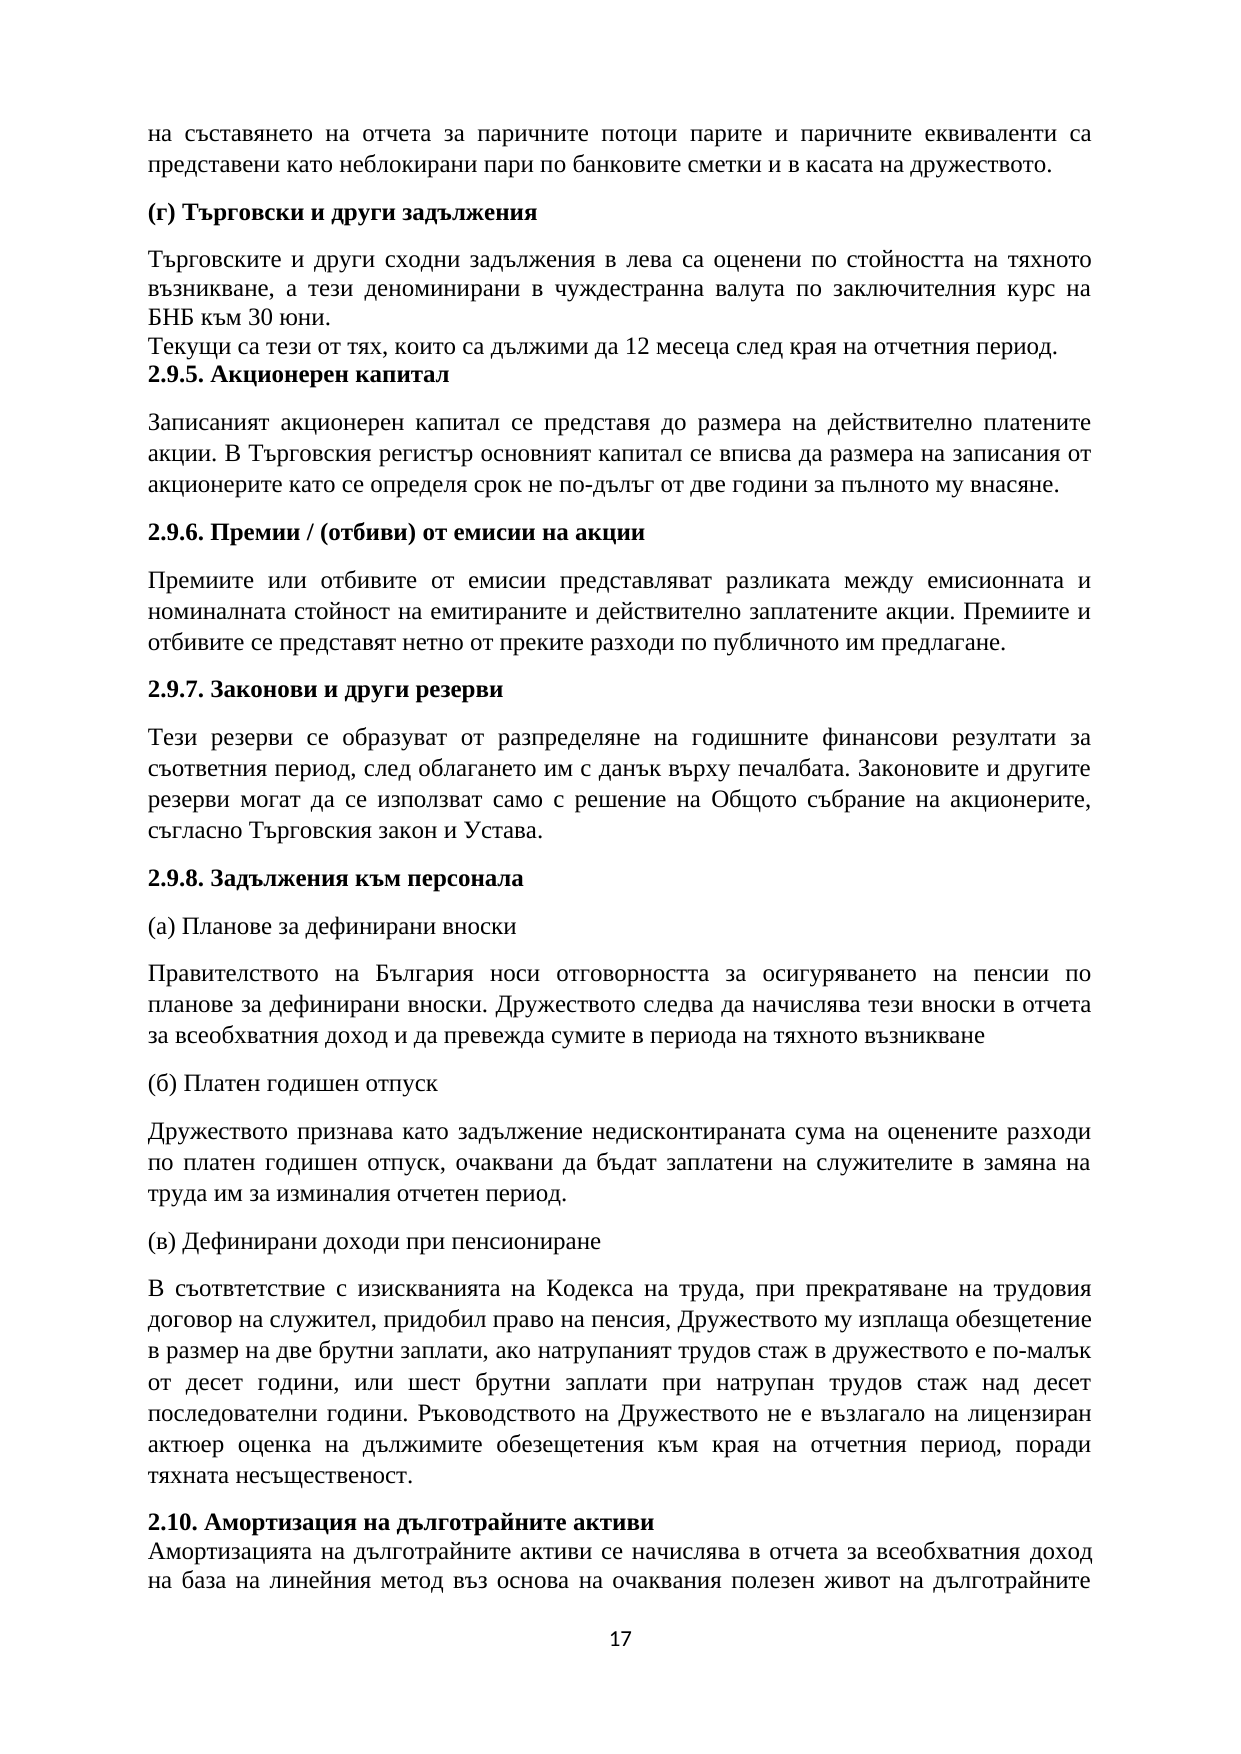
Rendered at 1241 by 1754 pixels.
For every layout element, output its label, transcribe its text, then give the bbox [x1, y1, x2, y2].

text 2.9.7. Законови и други резерви [148, 674, 1092, 703]
text 2.9.6. Премии / (отбиви) от емисии на акции [148, 517, 1092, 546]
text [148, 1536, 1092, 1594]
text (б) Платен годишен отпуск [148, 1068, 1092, 1097]
text 2.9.5. Акционерен капитал [148, 359, 1092, 388]
text (а) Планове за дефинирани вноски [148, 911, 1092, 939]
text Тези резерви се образуват от разпределяне на годишните финансови резултати за съответния период, след облагането им с данък върху печалбата. Законовите и другите резерви могат да се използват само с решение на Общото събрание на акционерите, съгласно Търговския закон и Устава. [148, 722, 1092, 844]
text Записаният акционерен капитал се представя до размера на действително платените акции. В Търговския регистър основният капитал се вписва да размера на записания от акционерите като се определя срок не по-дълъг от две години за пълното му внасяне. [148, 407, 1092, 498]
text Дружеството признава като задължение недисконтираната сума на оценените разходи по платен годишен отпуск, очаквани да бъдат заплатени на служителите в замяна на труда им за изминалия отчетен период. [148, 1116, 1092, 1207]
text В съотвтетствие с изискванията на Кодекса на труда, при прекратяване на трудовия договор на служител, придобил право на пенсия, Дружеството му изплаща обезщетение в размер на две брутни заплати, ако натрупаният трудов стаж в дружеството е по-малък от десет години, или шест брутни заплати при натрупан трудов стаж над десет последователни години. Ръководството на Дружеството не е възлагало на лицензиран актюер оценка на дължимите обезещетения към края на отчетния период, поради тяхната несъщественост. [148, 1273, 1092, 1488]
text Правителството на България носи отговорността за осигуряването на пенсии по планове за дефинирани вноски. Дружеството следва да начислява тези вноски в отчета за всеобхватния доход и да превежда сумите в периода на тяхното възникване [148, 958, 1092, 1049]
text 2.9.8. Задължения към персонала [148, 863, 1092, 892]
text Търговските и други сходни задължения в лева са оценени по стойността на тяхното възникване, а тези деноминирани в чуждестранна валута по заключителния курс на БНБ към 30 юни. [148, 244, 1092, 331]
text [148, 118, 1092, 178]
text Премиите или отбивите от емисии представляват разликата между емисионната и номиналната стойност на емитираните и действително заплатените акции. Премиите и отбивите се представят нетно от преките разходи по публичното им предлагане. [148, 565, 1092, 656]
text (г) Търговски и други задължения [148, 197, 1092, 226]
text 2.10. Амортизация на дълготрайните активи [148, 1507, 1092, 1536]
text (в) Дефинирани доходи при пенсиониране [148, 1226, 1092, 1254]
text Текущи са тези от тях, които са дължими да 12 месеца след края на отчетния период. [148, 331, 1092, 359]
